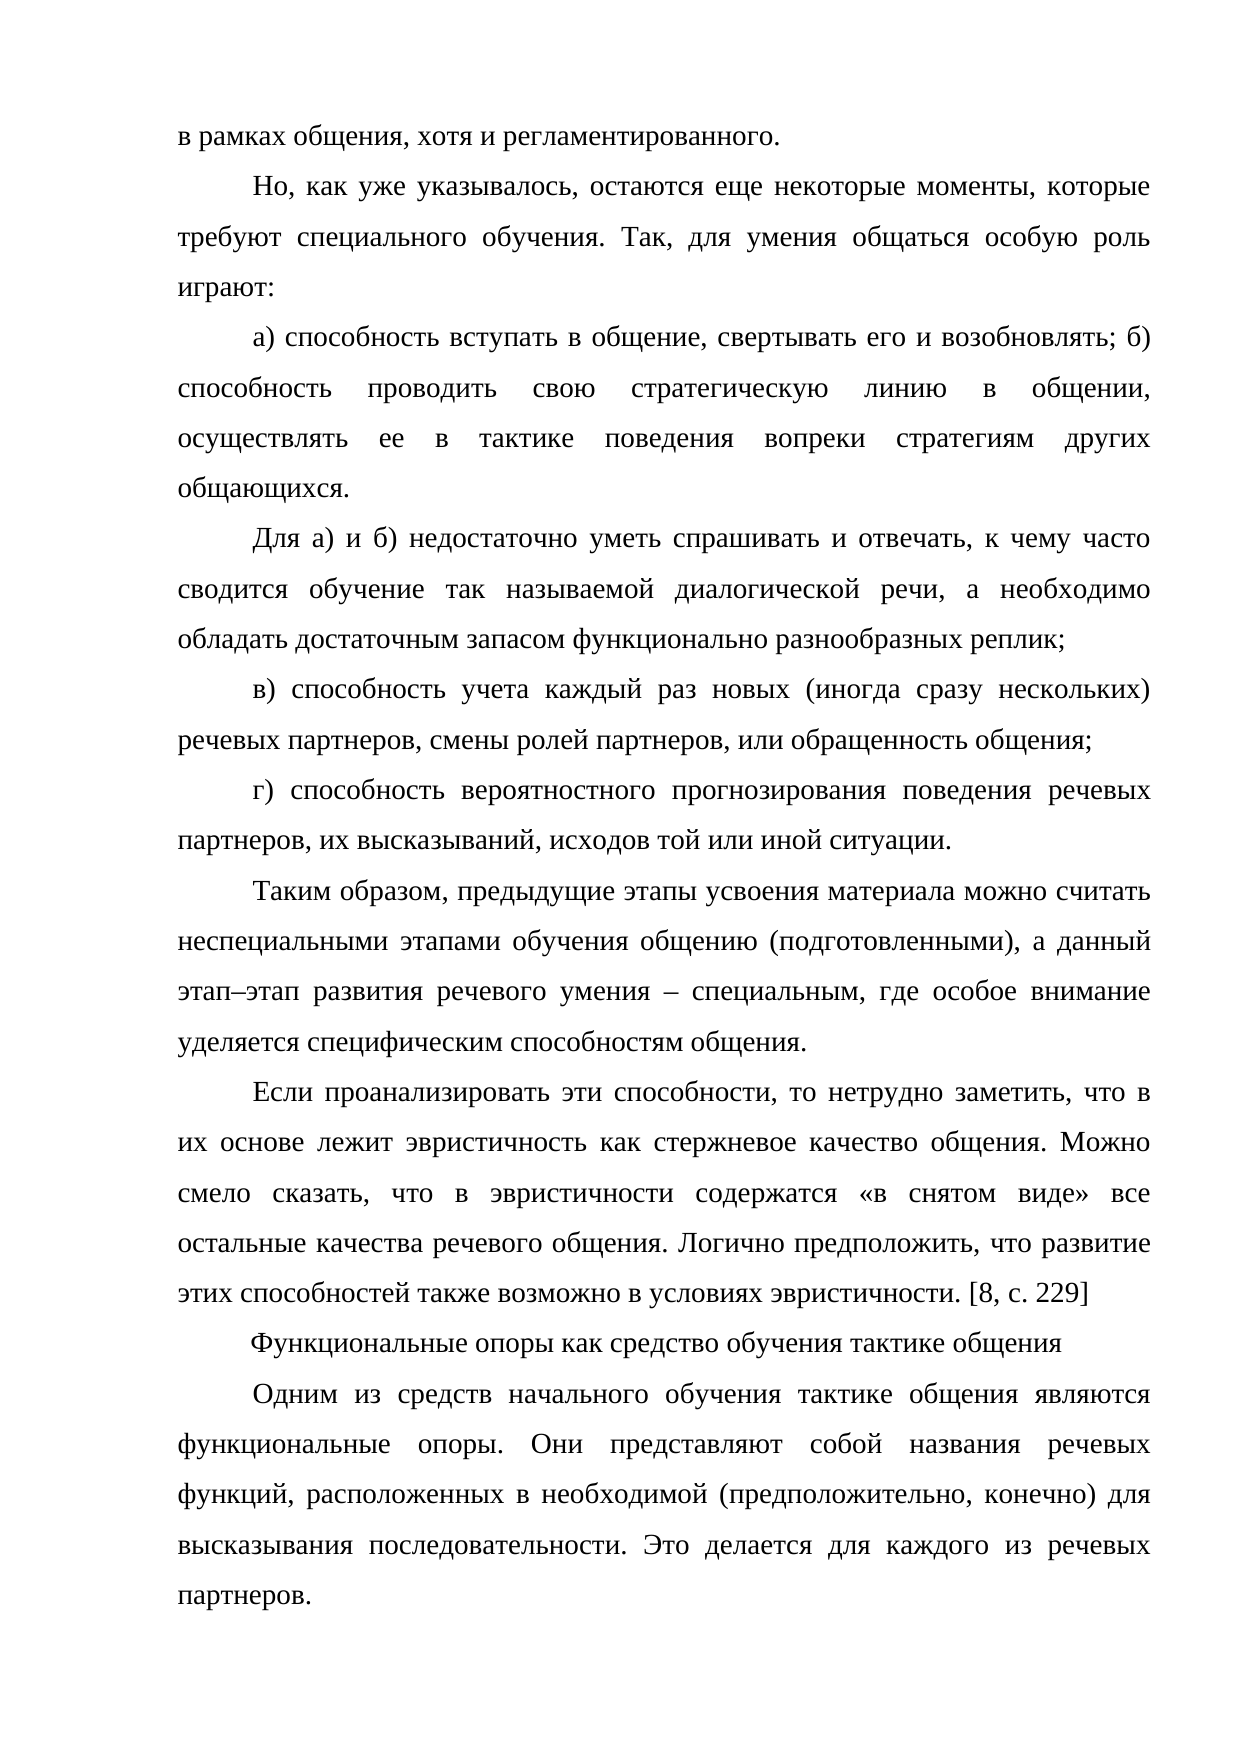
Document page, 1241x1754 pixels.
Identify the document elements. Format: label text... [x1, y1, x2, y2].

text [177, 118, 1152, 152]
text Если проанализировать эти способности, то нетрудно заметить, что в их основе лежит эвристичность как стержневое качество общения. Можно смело сказать, что в эвристичности содержатся «в снятом виде» все остальные качества речевого общения. Логично предположить, что развитие этих способностей также возможно в условиях эвристичности. [8, c. 229] [177, 1074, 1152, 1309]
text а) способность вступать в общение, свертывать его и возобновлять; б) способность проводить свою стратегическую линию в общении, осуществлять ее в тактике поведения вопреки стратегиям других общающихся. [177, 319, 1152, 504]
text г) способность вероятностного прогнозирования поведения речевых партнеров, их высказываний, исходов той или иной ситуации. [177, 772, 1152, 856]
text Таким образом, предыдущие этапы усвоения материала можно считать неспециальными этапами обучения общению (подготовленными), а данный этап–этап развития речевого умения – специальным, где особое внимание уделяется специфическим способностям общения. [177, 873, 1152, 1057]
text Но, как уже указывалось, остаются еще некоторые моменты, которые требуют специального обучения. Так, для умения общаться особую роль играют: [177, 168, 1152, 303]
text Одним из средств начального обучения тактике общения являются функциональные опоры. Они представляют собой названия речевых функций, расположенных в необходимой (предположительно, конечно) для высказывания последовательности. Это делается для каждого из речевых партнеров. [177, 1376, 1152, 1611]
text в) способность учета каждый раз новых (иногда сразу нескольких) речевых партнеров, смены ролей партнеров, или обращенность общения; [177, 672, 1152, 755]
text Для а) и б) недостаточно уметь спрашивать и отвечать, к чему часто сводится обучение так называемой диалогической речи, а необходимо обладать достаточным запасом функционально разнообразных реплик; [177, 521, 1152, 655]
text Функциональные опоры как средство обучения тактике общения [177, 1326, 1152, 1359]
